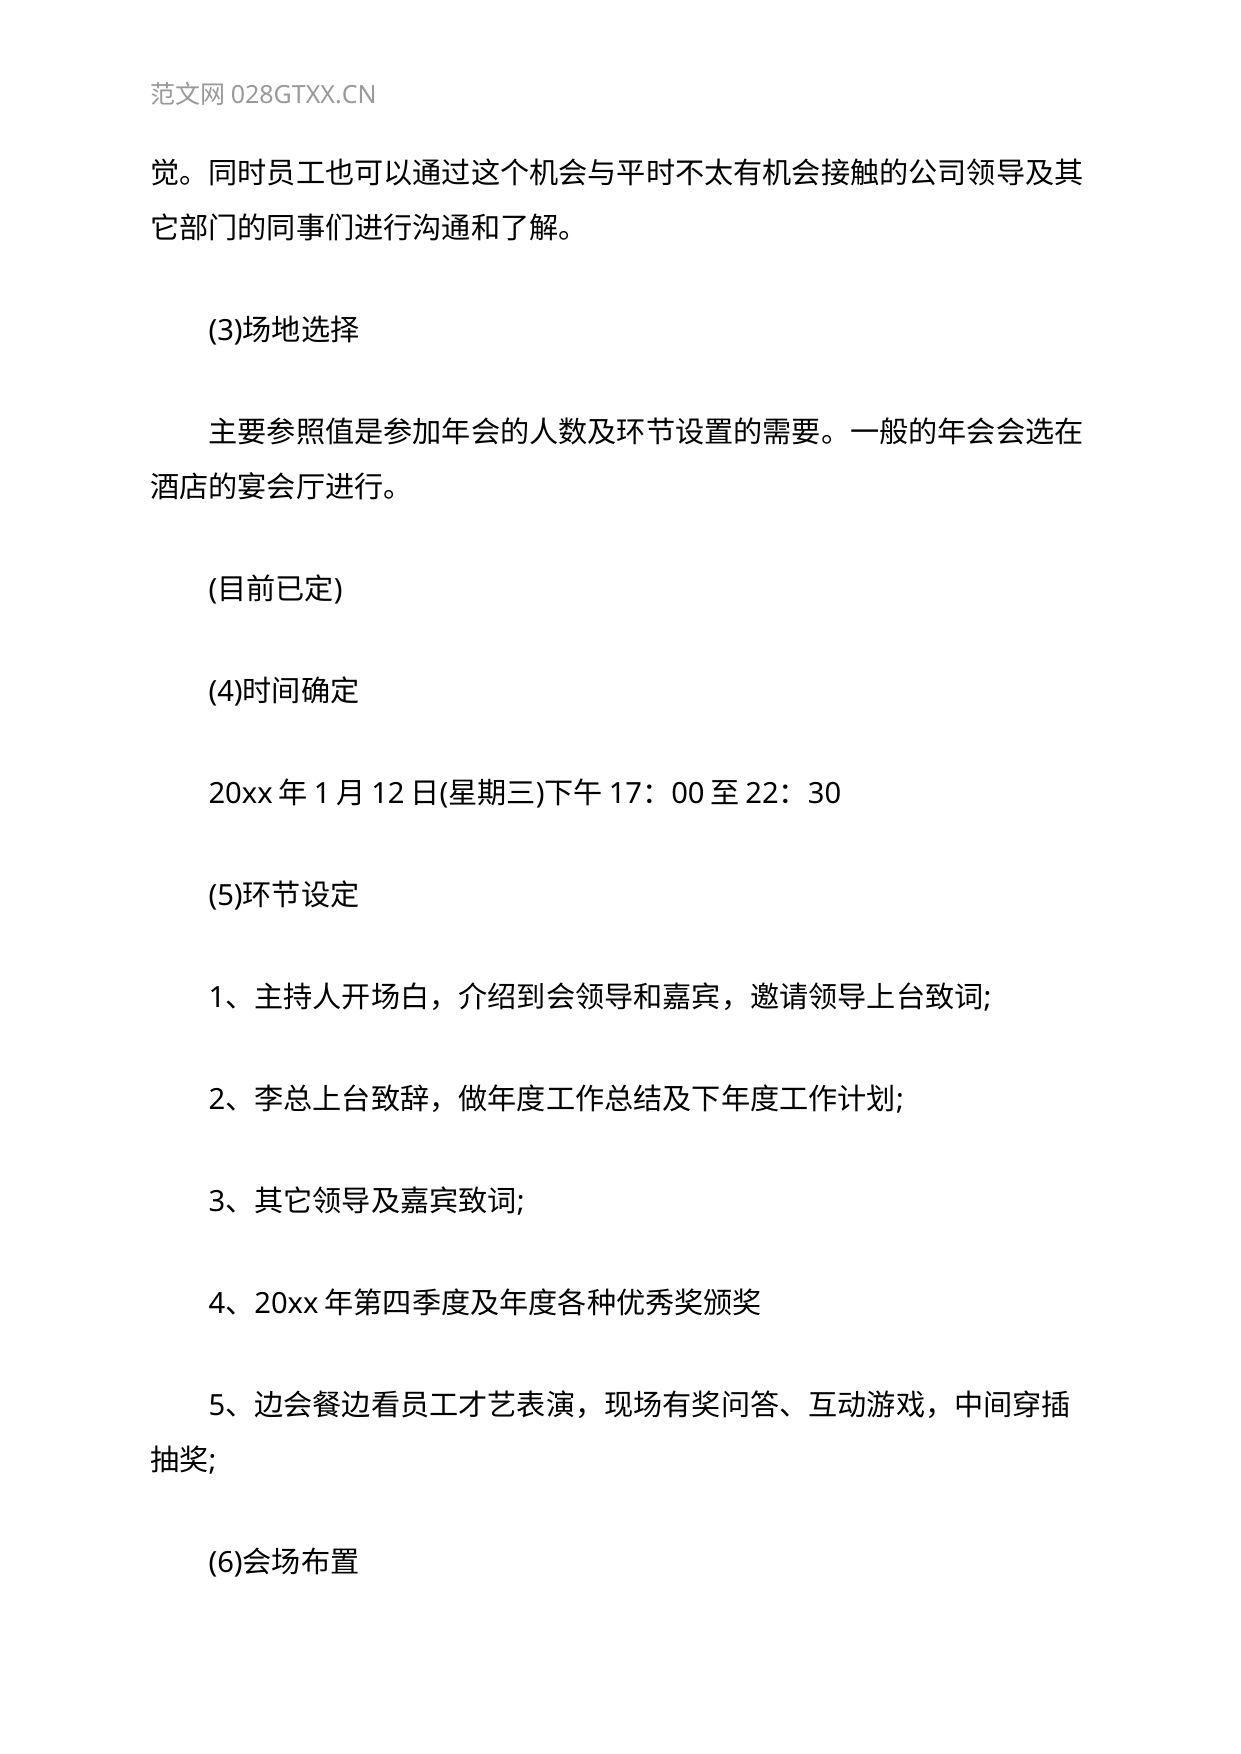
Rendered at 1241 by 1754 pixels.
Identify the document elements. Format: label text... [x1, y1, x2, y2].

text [150, 150, 1090, 247]
text (3)场地选择 [150, 307, 1090, 349]
text (6)会场布置 [150, 1538, 1090, 1581]
text 2、李总上台致辞，做年度工作总结及下年度工作计划; [150, 1075, 1090, 1118]
text (4)时间确定 [150, 667, 1090, 710]
text 1、主持人开场白，介绍到会领导和嘉宾，邀请领导上台致词; [150, 973, 1090, 1016]
text 5、边会餐边看员工才艺表演，现场有奖问答、互动游戏，中间穿插抽奖; [150, 1381, 1090, 1478]
text (目前已定) [150, 565, 1090, 608]
text 主要参照值是参加年会的人数及环节设置的需要。一般的年会会选在酒店的宴会厅进行。 [150, 409, 1090, 506]
text (5)环节设定 [150, 871, 1090, 914]
text 3、其它领导及嘉宾致词; [150, 1177, 1090, 1219]
text 4、20xx年第四季度及年度各种优秀奖颁奖 [150, 1279, 1090, 1322]
text 20xx年1月12日(星期三)下午17：00至22：30 [150, 769, 1090, 812]
